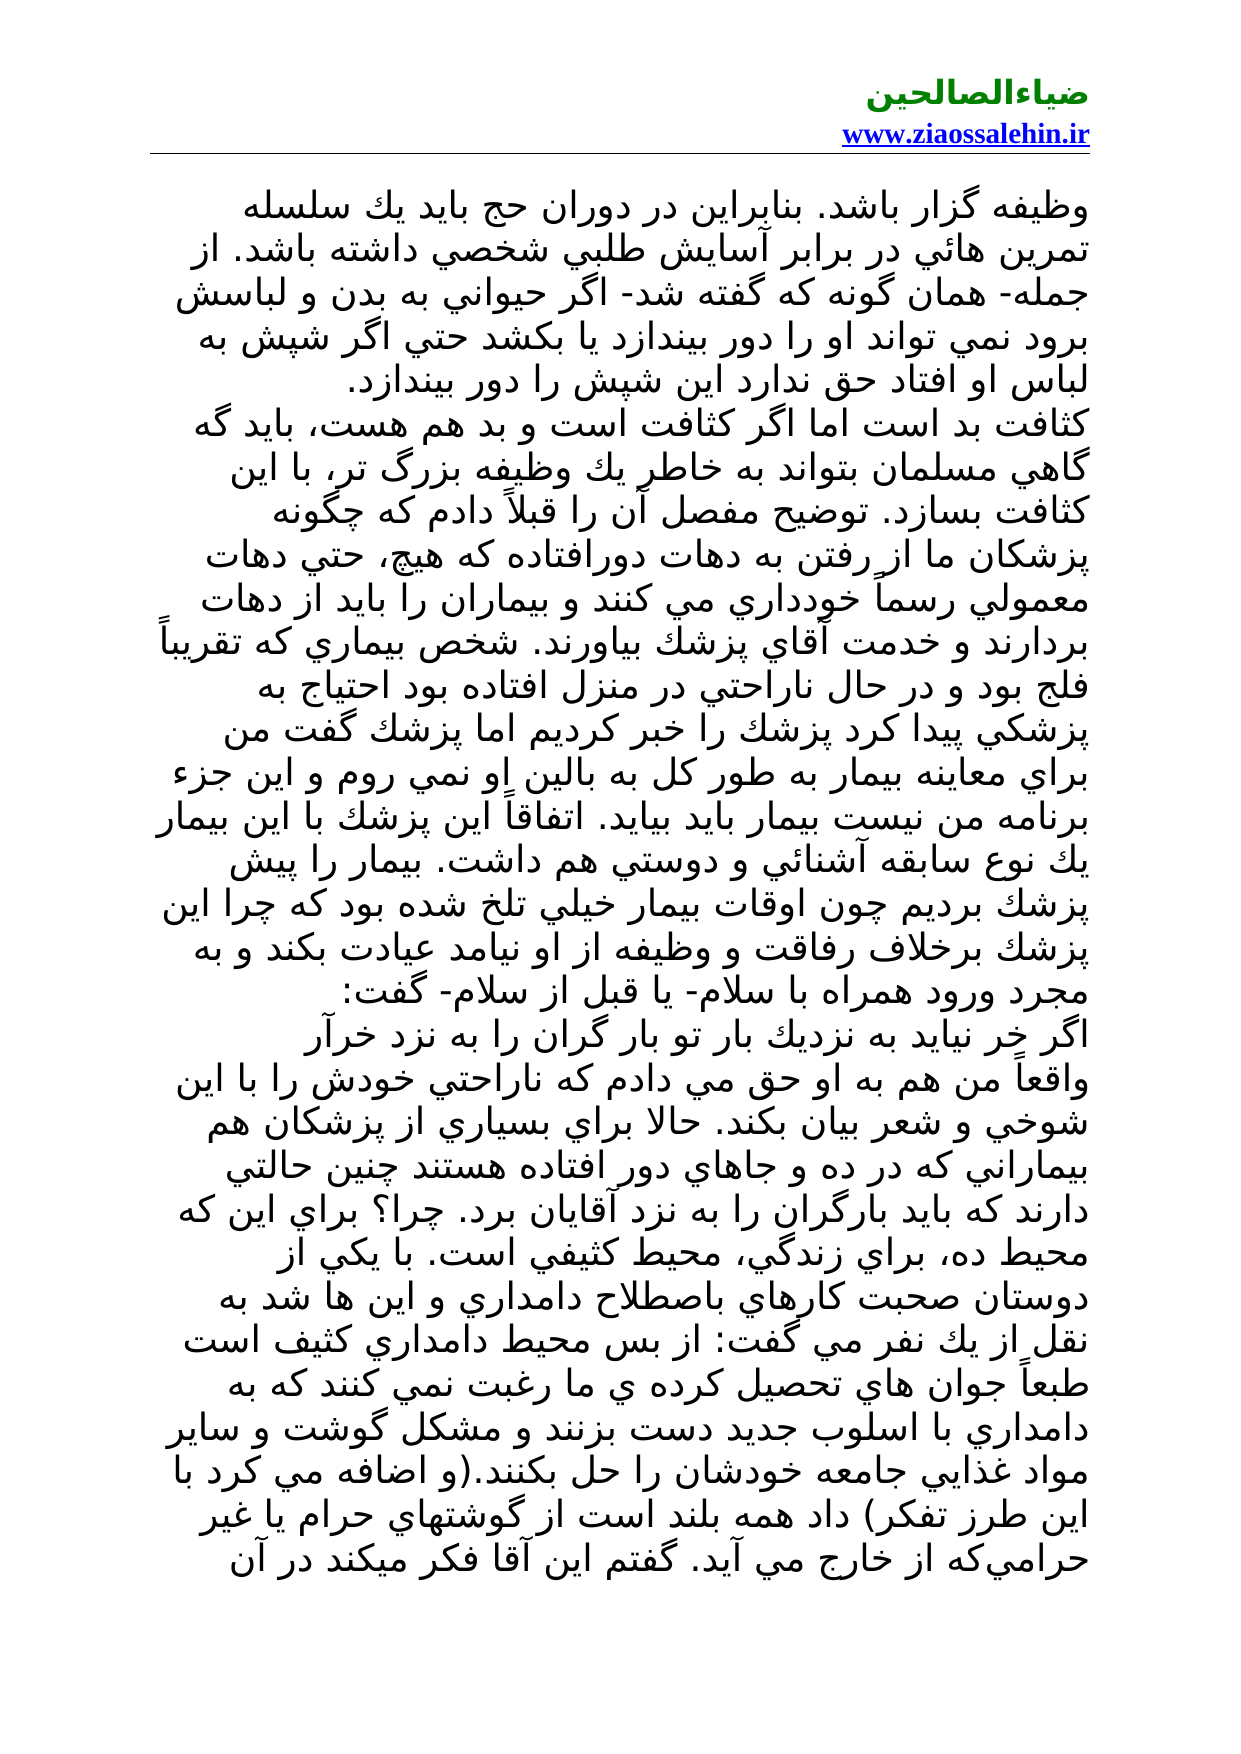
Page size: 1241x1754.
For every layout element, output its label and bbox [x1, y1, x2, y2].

text [150, 183, 1090, 1580]
